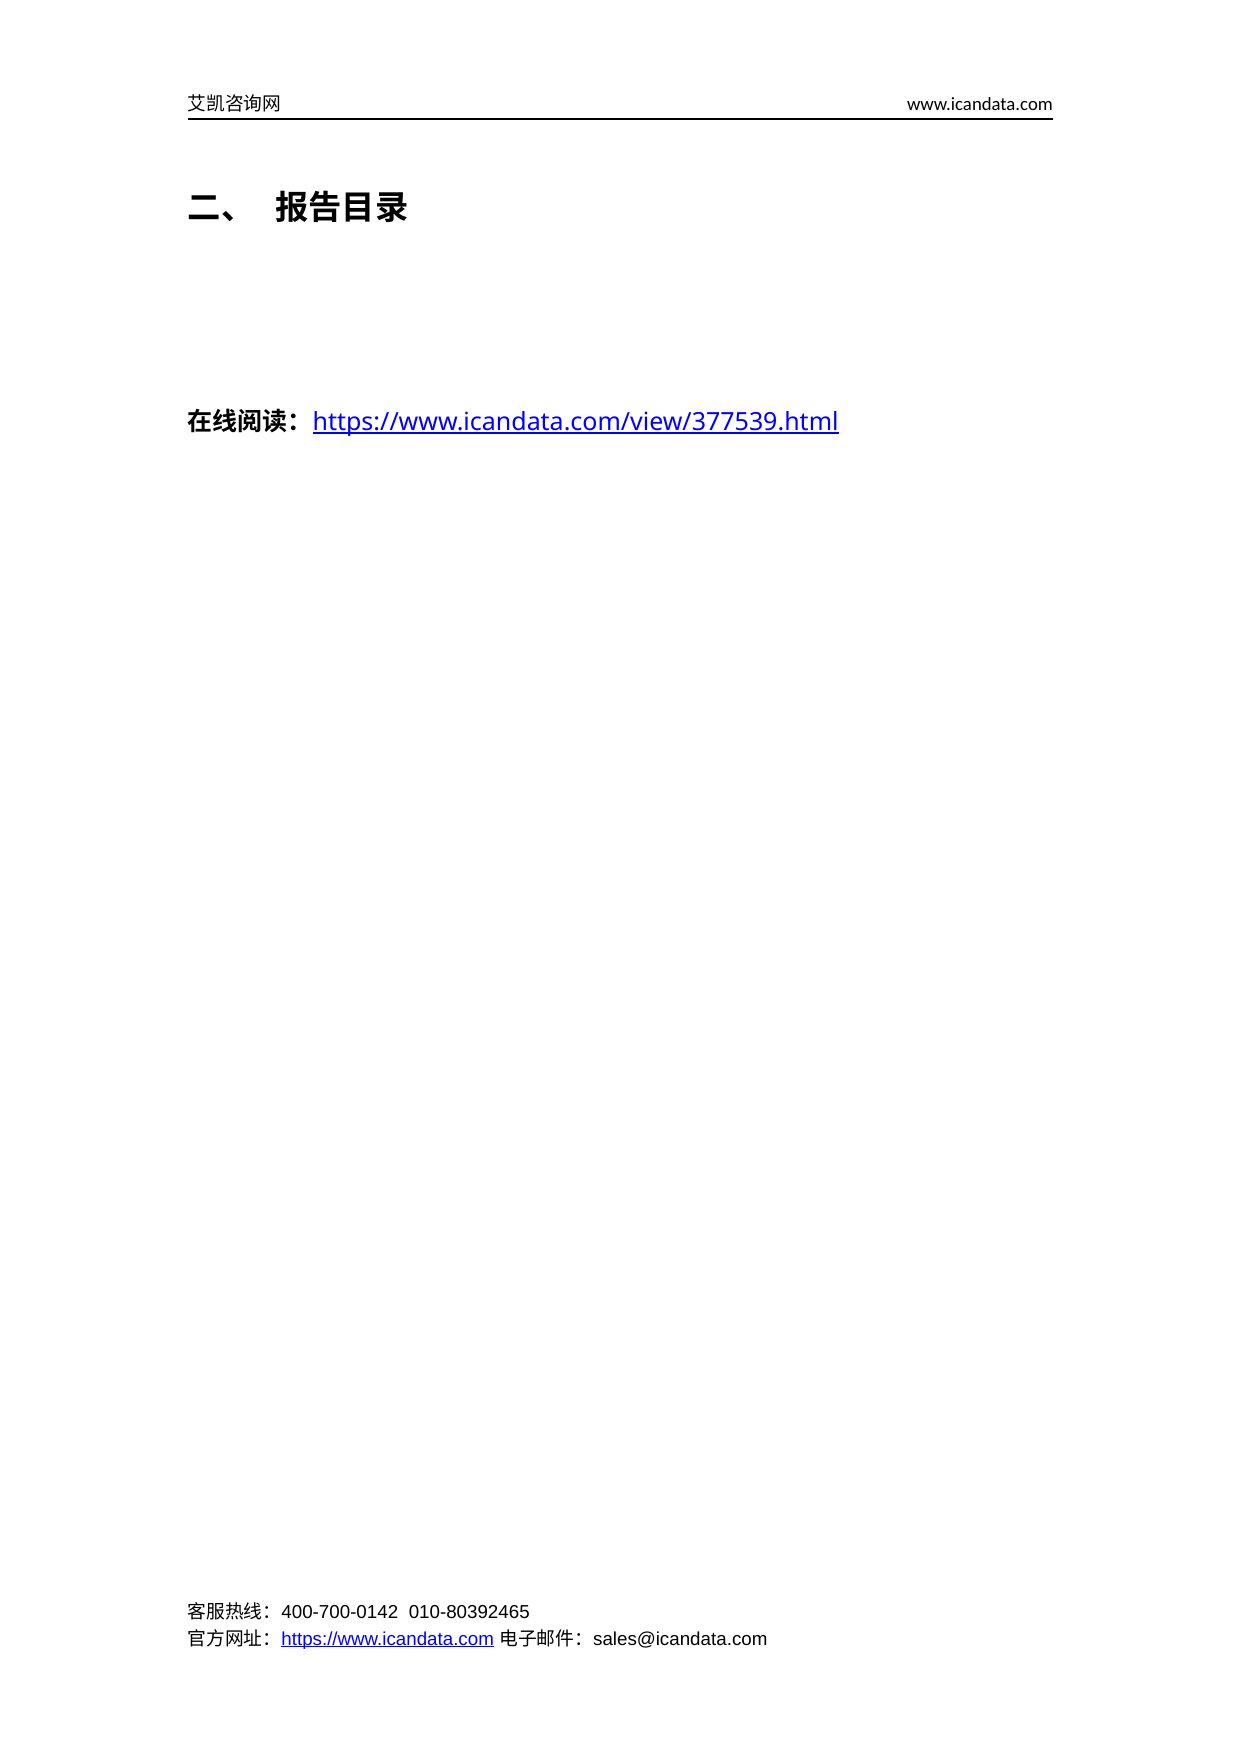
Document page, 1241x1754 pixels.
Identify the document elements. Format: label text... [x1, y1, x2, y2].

text 在线阅读：https://www.icandata.com/view/377539.html [187, 387, 1053, 452]
subtitle 报告目录 [187, 172, 1053, 237]
